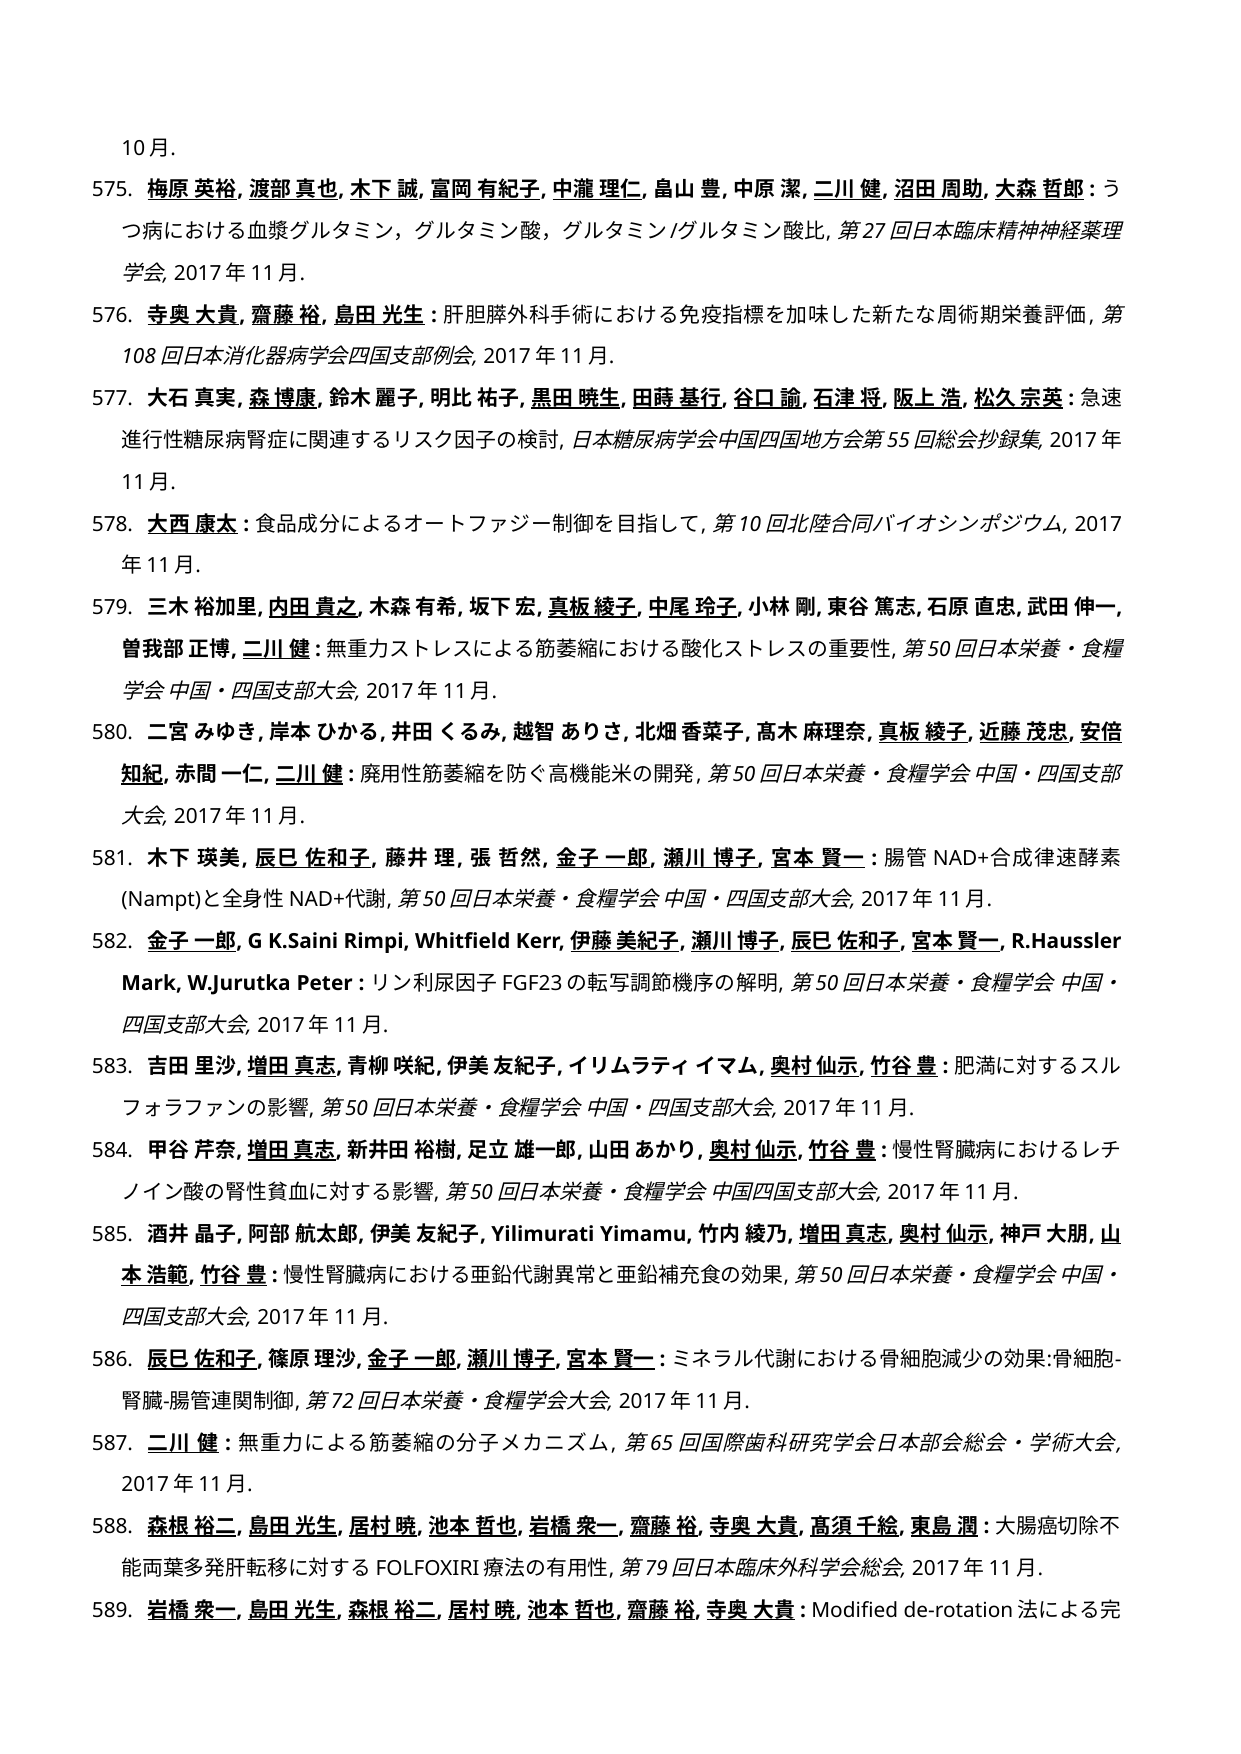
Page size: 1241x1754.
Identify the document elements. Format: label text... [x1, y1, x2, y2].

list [92, 1587, 1122, 1629]
list 梅原 英裕, 渡部 真也, 木下 誠, 富岡 有紀子, 中瀧 理仁, 畠山 豊, 中原 潔, 二川 健, 沼田 周助, 大森 哲郎 : うつ病における血漿グルタミン，グルタミン酸，グルタミン/グルタミン酸比, 第27回日本臨床精神神経薬理学会, 2017年11月. [92, 167, 1122, 292]
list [92, 125, 1122, 167]
list 三木 裕加里, 内田 貴之, 木森 有希, 坂下 宏, 真板 綾子, 中尾 玲子, 小林 剛, 東谷 篤志, 石原 直忠, 武田 伸一, 曽我部 正博, 二川 健 : 無重力ストレスによる筋萎縮における酸化ストレスの重要性, 第50回日本栄養・食糧学会 中国・四国支部大会, 2017年11月. [92, 584, 1122, 710]
list 酒井 晶子, 阿部 航太郎, 伊美 友紀子, Yilimurati Yimamu, 竹内 綾乃, 増田 真志, 奥村 仙示, 神戸 大朋, 山本 浩範, 竹谷 豊 : 慢性腎臓病における亜鉛代謝異常と亜鉛補充食の効果, 第50回日本栄養・食糧学会 中国・四国支部大会, 2017年11月. [92, 1211, 1122, 1336]
list 甲谷 芹奈, 増田 真志, 新井田 裕樹, 足立 雄一郎, 山田 あかり, 奥村 仙示, 竹谷 豊 : 慢性腎臓病におけるレチノイン酸の腎性貧血に対する影響, 第50回日本栄養・食糧学会 中国四国支部大会, 2017年11月. [92, 1128, 1122, 1211]
list 寺奥 大貴, 齋藤 裕, 島田 光生 : 肝胆膵外科手術における免疫指標を加味した新たな周術期栄養評価, 第108回日本消化器病学会四国支部例会, 2017年11月. [92, 292, 1122, 376]
list 森根 裕二, 島田 光生, 居村 暁, 池本 哲也, 岩橋 衆一, 齋藤 裕, 寺奥 大貴, 髙須 千絵, 東島 潤 : 大腸癌切除不能両葉多発肝転移に対するFOLFOXIRI療法の有用性, 第79回日本臨床外科学会総会, 2017年11月. [92, 1503, 1122, 1587]
list 辰巳 佐和子, 篠原 理沙, 金子 一郎, 瀬川 博子, 宮本 賢一 : ミネラル代謝における骨細胞減少の効果:骨細胞-腎臓-腸管連関制御, 第72回日本栄養・食糧学会大会, 2017年11月. [92, 1336, 1122, 1420]
list 木下 瑛美, 辰巳 佐和子, 藤井 理, 張 哲然, 金子 一郎, 瀬川 博子, 宮本 賢一 : 腸管NAD+合成律速酵素(Nampt)と全身性NAD+代謝, 第50回日本栄養・食糧学会 中国・四国支部大会, 2017年11月. [92, 835, 1122, 919]
list 二宮 みゆき, 岸本 ひかる, 井田 くるみ, 越智 ありさ, 北畑 香菜子, 髙木 麻理奈, 真板 綾子, 近藤 茂忠, 安倍 知紀, 赤間 一仁, 二川 健 : 廃用性筋萎縮を防ぐ高機能米の開発, 第50回日本栄養・食糧学会 中国・四国支部大会, 2017年11月. [92, 710, 1122, 835]
list 金子 一郎, G K.Saini Rimpi, Whitfield Kerr, 伊藤 美紀子, 瀬川 博子, 辰巳 佐和子, 宮本 賢一, R.Haussler Mark, W.Jurutka Peter : リン利尿因子FGF23の転写調節機序の解明, 第50回日本栄養・食糧学会 中国・四国支部大会, 2017年11月. [92, 919, 1122, 1044]
list 大石 真実, 森 博康, 鈴木 麗子, 明比 祐子, 黒田 暁生, 田蒔 基行, 谷口 諭, 石津 将, 阪上 浩, 松久 宗英 : 急速進行性糖尿病腎症に関連するリスク因子の検討, 日本糖尿病学会中国四国地方会第55回総会抄録集, 2017年11月. [92, 376, 1122, 501]
list 大西 康太 : 食品成分によるオートファジー制御を目指して, 第10回北陸合同バイオシンポジウム, 2017年11月. [92, 501, 1122, 584]
list 二川 健 : 無重力による筋萎縮の分子メカニズム, 第65回国際歯科研究学会日本部会総会・学術大会, 2017年11月. [92, 1420, 1122, 1503]
list 吉田 里沙, 増田 真志, 青柳 咲紀, 伊美 友紀子, イリムラティ イマム, 奥村 仙示, 竹谷 豊 : 肥満に対するスルフォラファンの影響, 第50回日本栄養・食糧学会 中国・四国支部大会, 2017年11月. [92, 1044, 1122, 1128]
